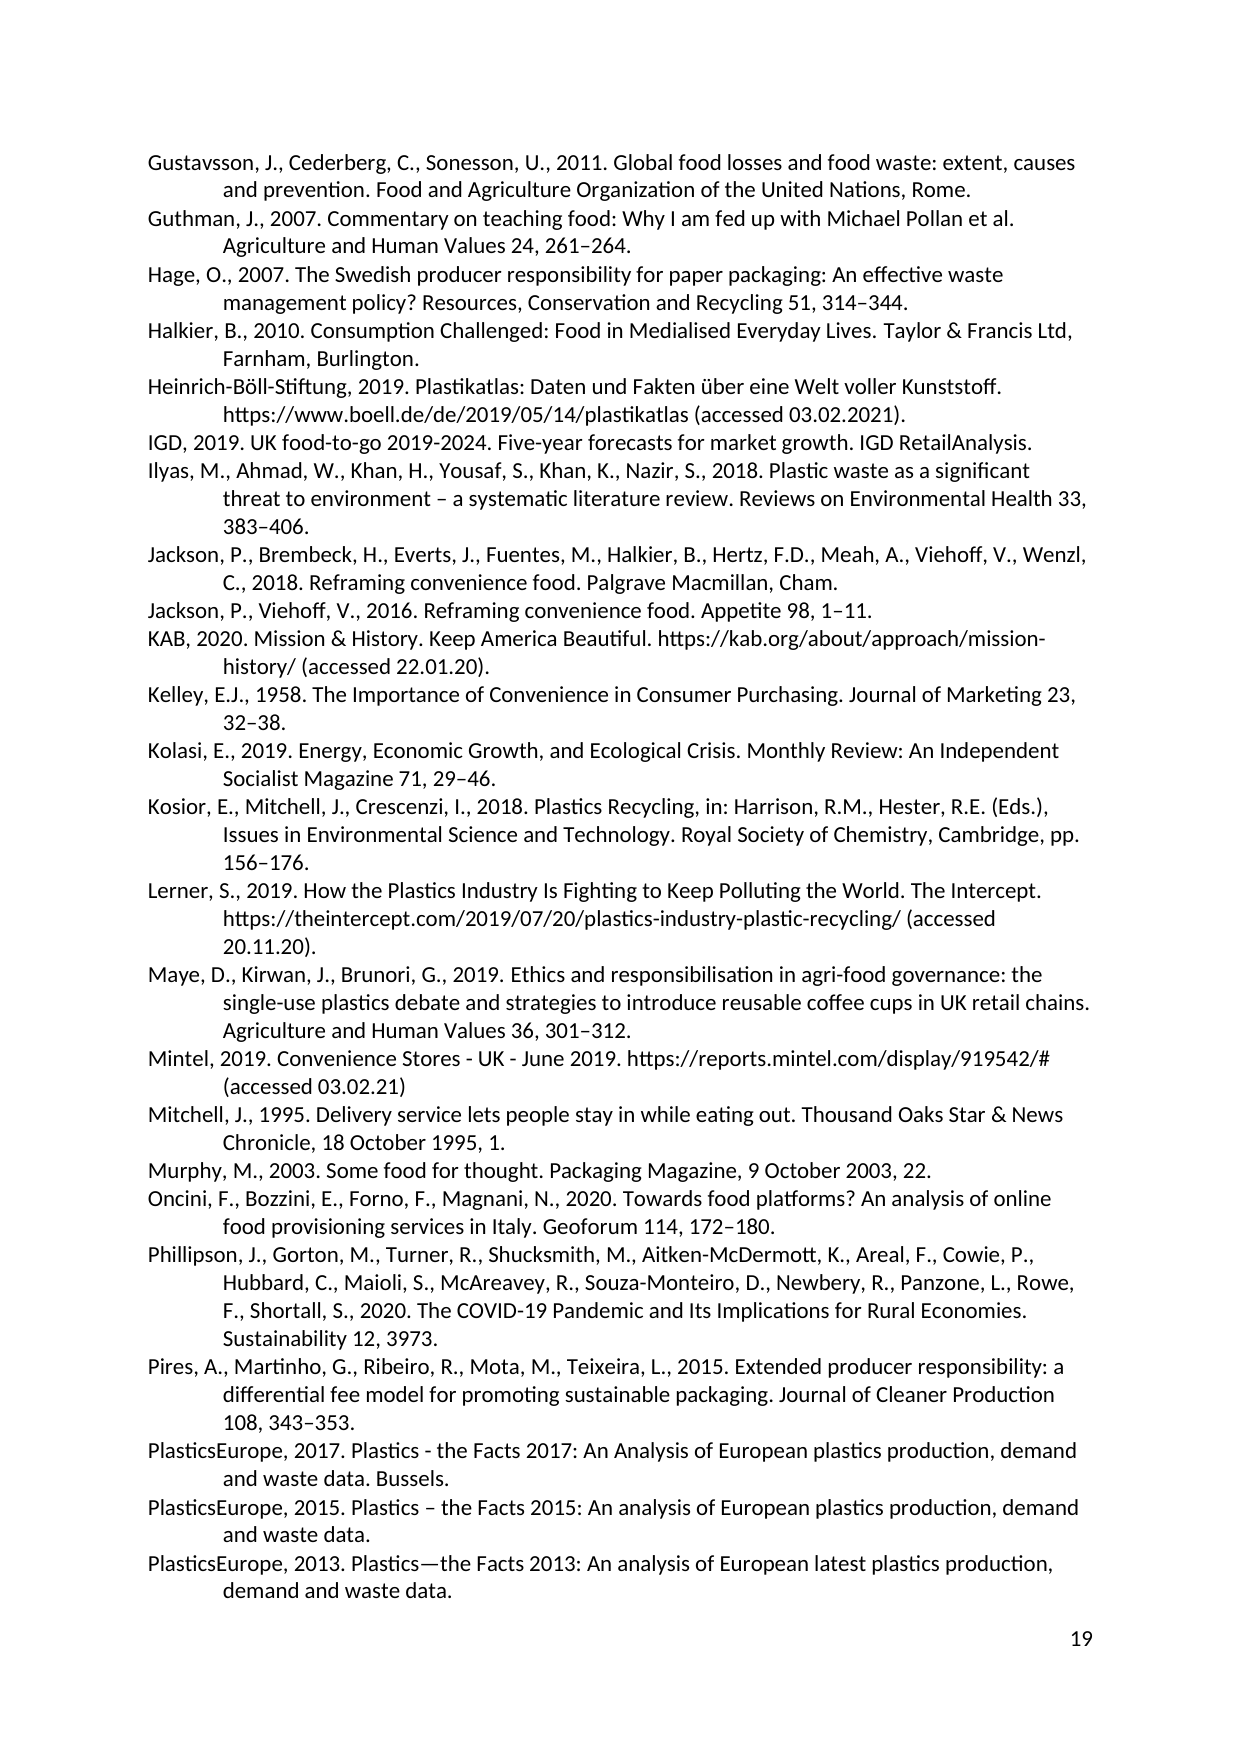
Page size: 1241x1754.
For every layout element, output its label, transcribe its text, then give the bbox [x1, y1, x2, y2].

text PlasticsEurope, 2015. Plastics – the Facts 2015: An analysis of European plastics production, demand and waste data. [148, 1493, 1093, 1549]
text Murphy, M., 2003. Some food for thought. Packaging Magazine, 9 October 2003, 22. [148, 1156, 1093, 1184]
text Phillipson, J., Gorton, M., Turner, R., Shucksmith, M., Aitken-McDermott, K., Areal, F., Cowie, P., Hubbard, C., Maioli, S., McAreavey, R., Souza-Monteiro, D., Newbery, R., Panzone, L., Rowe, F., Shortall, S., 2020. The COVID-19 Pandemic and Its Implications for Rural Economies. Sustainability 12, 3973. [148, 1240, 1093, 1352]
text Kolasi, E., 2019. Energy, Economic Growth, and Ecological Crisis. Monthly Review: An Independent Socialist Magazine 71, 29–46. [148, 736, 1093, 792]
text Halkier, B., 2010. Consumption Challenged: Food in Medialised Everyday Lives. Taylor & Francis Ltd, Farnham, Burlington. [148, 316, 1093, 372]
text Hage, O., 2007. The Swedish producer responsibility for paper packaging: An effective waste management policy? Resources, Conservation and Recycling 51, 314–344. [148, 260, 1093, 316]
text PlasticsEurope, 2017. Plastics - the Facts 2017: An Analysis of European plastics production, demand and waste data. Bussels. [148, 1437, 1093, 1493]
text PlasticsEurope, 2013. Plastics—the Facts 2013: An analysis of European latest plastics production, demand and waste data. [148, 1549, 1093, 1605]
text Guthman, J., 2007. Commentary on teaching food: Why I am fed up with Michael Pollan et al. Agriculture and Human Values 24, 261–264. [148, 204, 1093, 260]
text Kosior, E., Mitchell, J., Crescenzi, I., 2018. Plastics Recycling, in: Harrison, R.M., Hester, R.E. (Eds.), Issues in Environmental Science and Technology. Royal Society of Chemistry, Cambridge, pp. 156–176. [148, 792, 1093, 876]
text IGD, 2019. UK food-to-go 2019-2024. Five-year forecasts for market growth. IGD RetailAnalysis. [148, 428, 1093, 456]
text Mitchell, J., 1995. Delivery service lets people stay in while eating out. Thousand Oaks Star & News Chronicle, 18 October 1995, 1. [148, 1100, 1093, 1156]
text Maye, D., Kirwan, J., Brunori, G., 2019. Ethics and responsibilisation in agri-food governance: the single-use plastics debate and strategies to introduce reusable coffee cups in UK retail chains. Agriculture and Human Values 36, 301–312. [148, 960, 1093, 1044]
text Lerner, S., 2019. How the Plastics Industry Is Fighting to Keep Polluting the World. The Intercept. https://theintercept.com/2019/07/20/plastics-industry-plastic-recycling/ (accessed 20.11.20). [148, 876, 1093, 960]
text Mintel, 2019. Convenience Stores - UK - June 2019. https://reports.mintel.com/display/919542/# (accessed 03.02.21) [148, 1044, 1093, 1100]
text Jackson, P., Brembeck, H., Everts, J., Fuentes, M., Halkier, B., Hertz, F.D., Meah, A., Viehoff, V., Wenzl, C., 2018. Reframing convenience food. Palgrave Macmillan, Cham. [148, 540, 1093, 596]
text Jackson, P., Viehoff, V., 2016. Reframing convenience food. Appetite 98, 1–11. [148, 596, 1093, 624]
text KAB, 2020. Mission & History. Keep America Beautiful. https://kab.org/about/approach/mission-history/ (accessed 22.01.20). [148, 624, 1093, 680]
text Gustavsson, J., Cederberg, C., Sonesson, U., 2011. Global food losses and food waste: extent, causes and prevention. Food and Agriculture Organization of the United Nations, Rome. [148, 148, 1093, 204]
text Kelley, E.J., 1958. The Importance of Convenience in Consumer Purchasing. Journal of Marketing 23, 32–38. [148, 680, 1093, 736]
text Ilyas, M., Ahmad, W., Khan, H., Yousaf, S., Khan, K., Nazir, S., 2018. Plastic waste as a significant threat to environment – a systematic literature review. Reviews on Environmental Health 33, 383–406. [148, 456, 1093, 540]
text Pires, A., Martinho, G., Ribeiro, R., Mota, M., Teixeira, L., 2015. Extended producer responsibility: a differential fee model for promoting sustainable packaging. Journal of Cleaner Production 108, 343–353. [148, 1352, 1093, 1437]
text Oncini, F., Bozzini, E., Forno, F., Magnani, N., 2020. Towards food platforms? An analysis of online food provisioning services in Italy. Geoforum 114, 172–180. [148, 1184, 1093, 1240]
text Heinrich-Böll-Stiftung, 2019. Plastikatlas: Daten und Fakten über eine Welt voller Kunststoff. https://www.boell.de/de/2019/05/14/plastikatlas (accessed 03.02.2021). [148, 372, 1093, 428]
